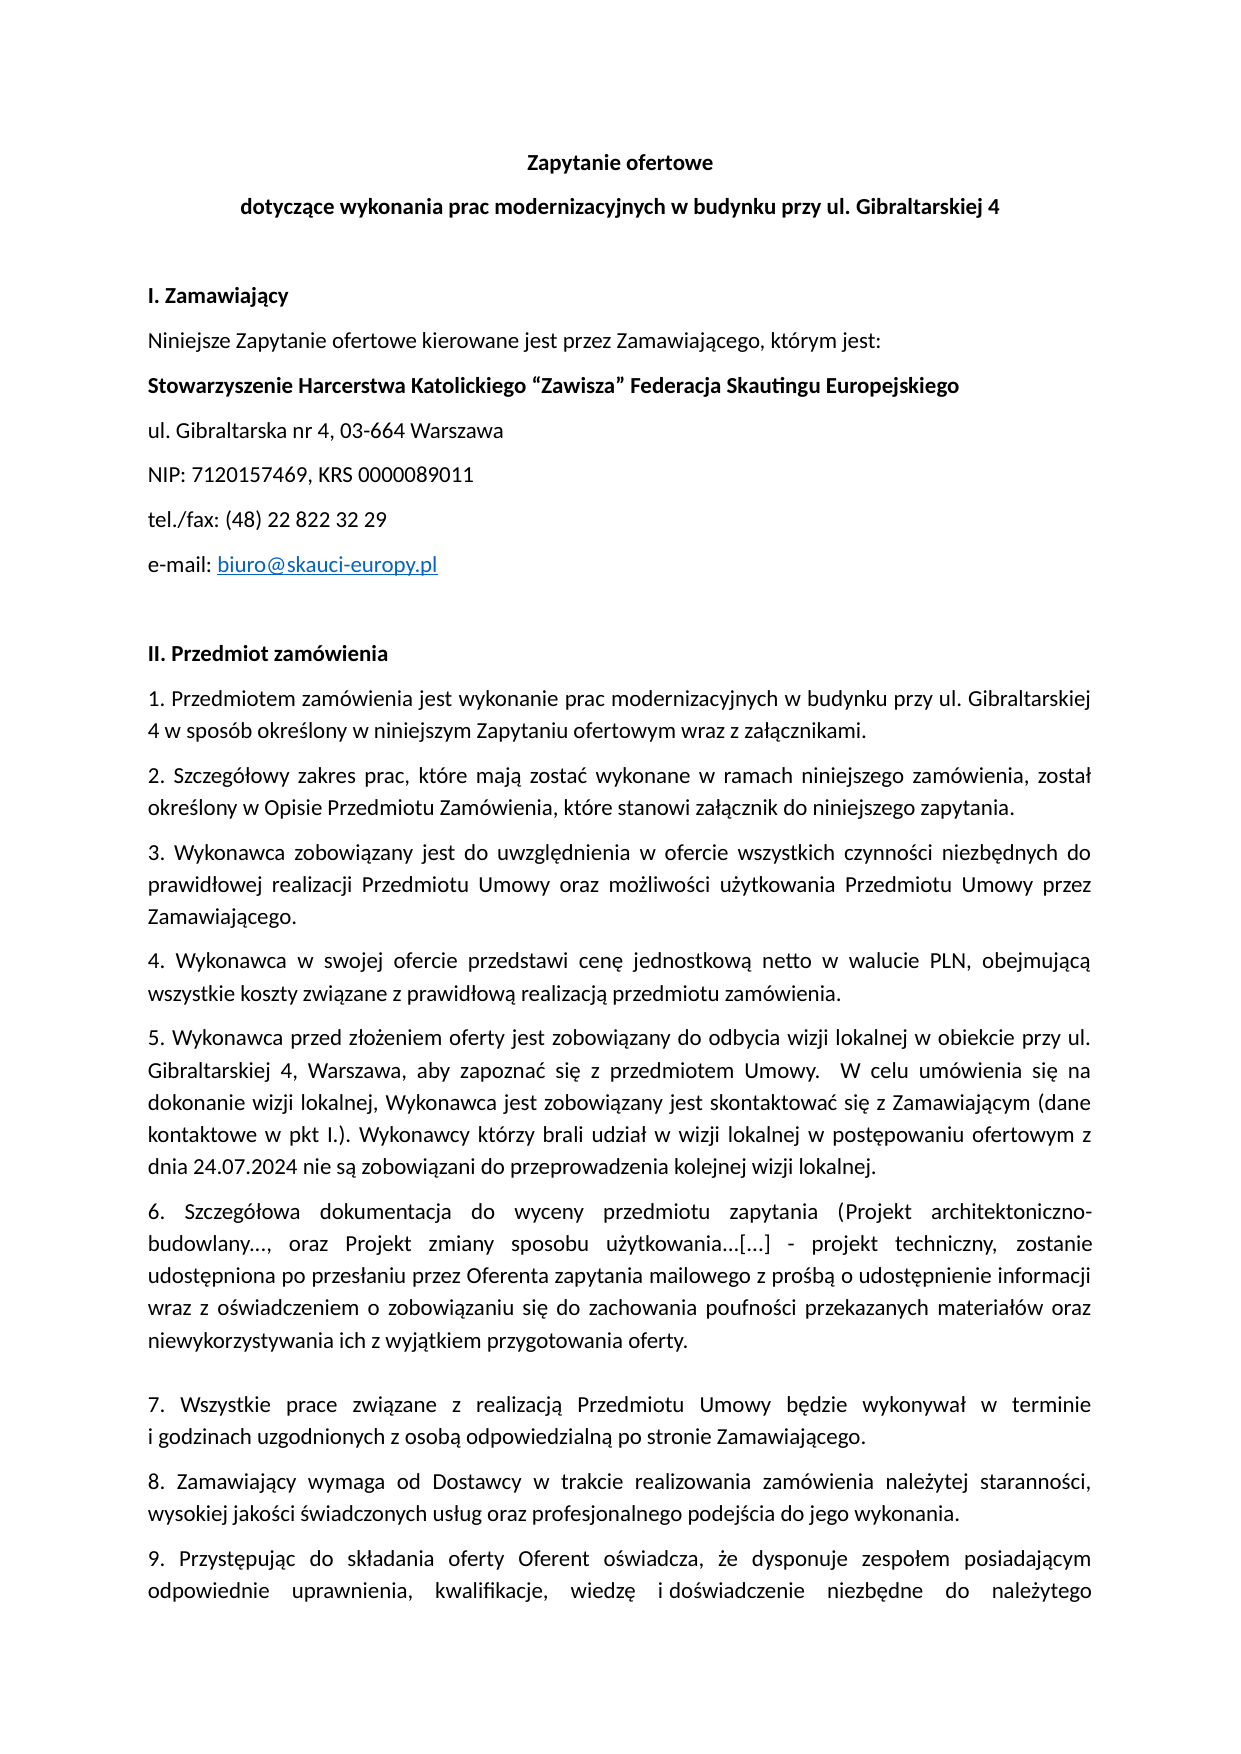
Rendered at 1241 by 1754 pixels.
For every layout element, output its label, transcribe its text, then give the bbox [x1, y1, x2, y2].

text tel./fax: (48) 22 822 32 29 [148, 505, 1093, 533]
text dotyczące wykonania prac modernizacyjnych w budynku przy ul. Gibraltarskiej 4 [148, 192, 1093, 220]
list 6. Szczegółowa dokumentacja do wyceny przedmiotu zapytania (Projekt architektoniczno-budowlany..., oraz Projekt zmiany sposobu użytkowania...[...] - projekt techniczny, zostanie udostępniona po przesłaniu przez Oferenta zapytania mailowego z prośbą o udostępnienie informacji wraz z oświadczeniem o zobowiązaniu się do zachowania poufności przekazanych materiałów oraz niewykorzystywania ich z wyjątkiem przygotowania oferty. [148, 1197, 1093, 1354]
text 3. Wykonawca zobowiązany jest do uwzględnienia w ofercie wszystkich czynności niezbędnych do prawidłowej realizacji Przedmiotu Umowy oraz możliwości użytkowania Przedmiotu Umowy przez Zamawiającego. [148, 838, 1093, 930]
text Niniejsze Zapytanie ofertowe kierowane jest przez Zamawiającego, którym jest: [148, 326, 1093, 354]
text Stowarzyszenie Harcerstwa Katolickiego “Zawisza” Federacja Skautingu Europejskiego [148, 371, 1093, 399]
text ul. Gibraltarska nr 4, 03-664 Warszawa [148, 416, 1093, 444]
text e-mail: biuro@skauci-europy.pl [148, 550, 1093, 578]
text 8. Zamawiający wymaga od Dostawcy w trakcie realizowania zamówienia należytej staranności, wysokiej jakości świadczonych usług oraz profesjonalnego podejścia do jego wykonania. [148, 1467, 1093, 1527]
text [148, 1544, 1093, 1604]
list 7. Wszystkie prace związane z realizacją Przedmiotu Umowy będzie wykonywał w terminie i godzinach uzgodnionych z osobą odpowiedzialną po stronie Zamawiającego. [148, 1390, 1093, 1450]
text 5. Wykonawca przed złożeniem oferty jest zobowiązany do odbycia wizji lokalnej w obiekcie przy ul. Gibraltarskiej 4, Warszawa, aby zapoznać się z przedmiotem Umowy. W celu umówienia się na dokonanie wizji lokalnej, Wykonawca jest zobowiązany jest skontaktować się z Zamawiającym (dane kontaktowe w pkt I.). Wykonawcy którzy brali udział w wizji lokalnej w postępowaniu ofertowym z dnia 24.07.2024 nie są zobowiązani do przeprowadzenia kolejnej wizji lokalnej. [148, 1023, 1093, 1180]
text NIP: 7120157469, KRS 0000089011 [148, 460, 1093, 488]
text 4. Wykonawca w swojej ofercie przedstawi cenę jednostkową netto w walucie PLN, obejmującą wszystkie koszty związane z prawidłową realizacją przedmiotu zamówienia. [148, 947, 1093, 1007]
text II. Przedmiot zamówienia [148, 639, 1093, 667]
text I. Zamawiający [148, 282, 1093, 310]
text 2. Szczegółowy zakres prac, które mają zostać wykonane w ramach niniejszego zamówienia, został określony w Opisie Przedmiotu Zamówienia, które stanowi załącznik do niniejszego zapytania. [148, 761, 1093, 821]
text Zapytanie ofertowe [148, 148, 1093, 176]
text 1. Przedmiotem zamówienia jest wykonanie prac modernizacyjnych w budynku przy ul. Gibraltarskiej 4 w sposób określony w niniejszym Zapytaniu ofertowym wraz z załącznikami. [148, 684, 1093, 744]
